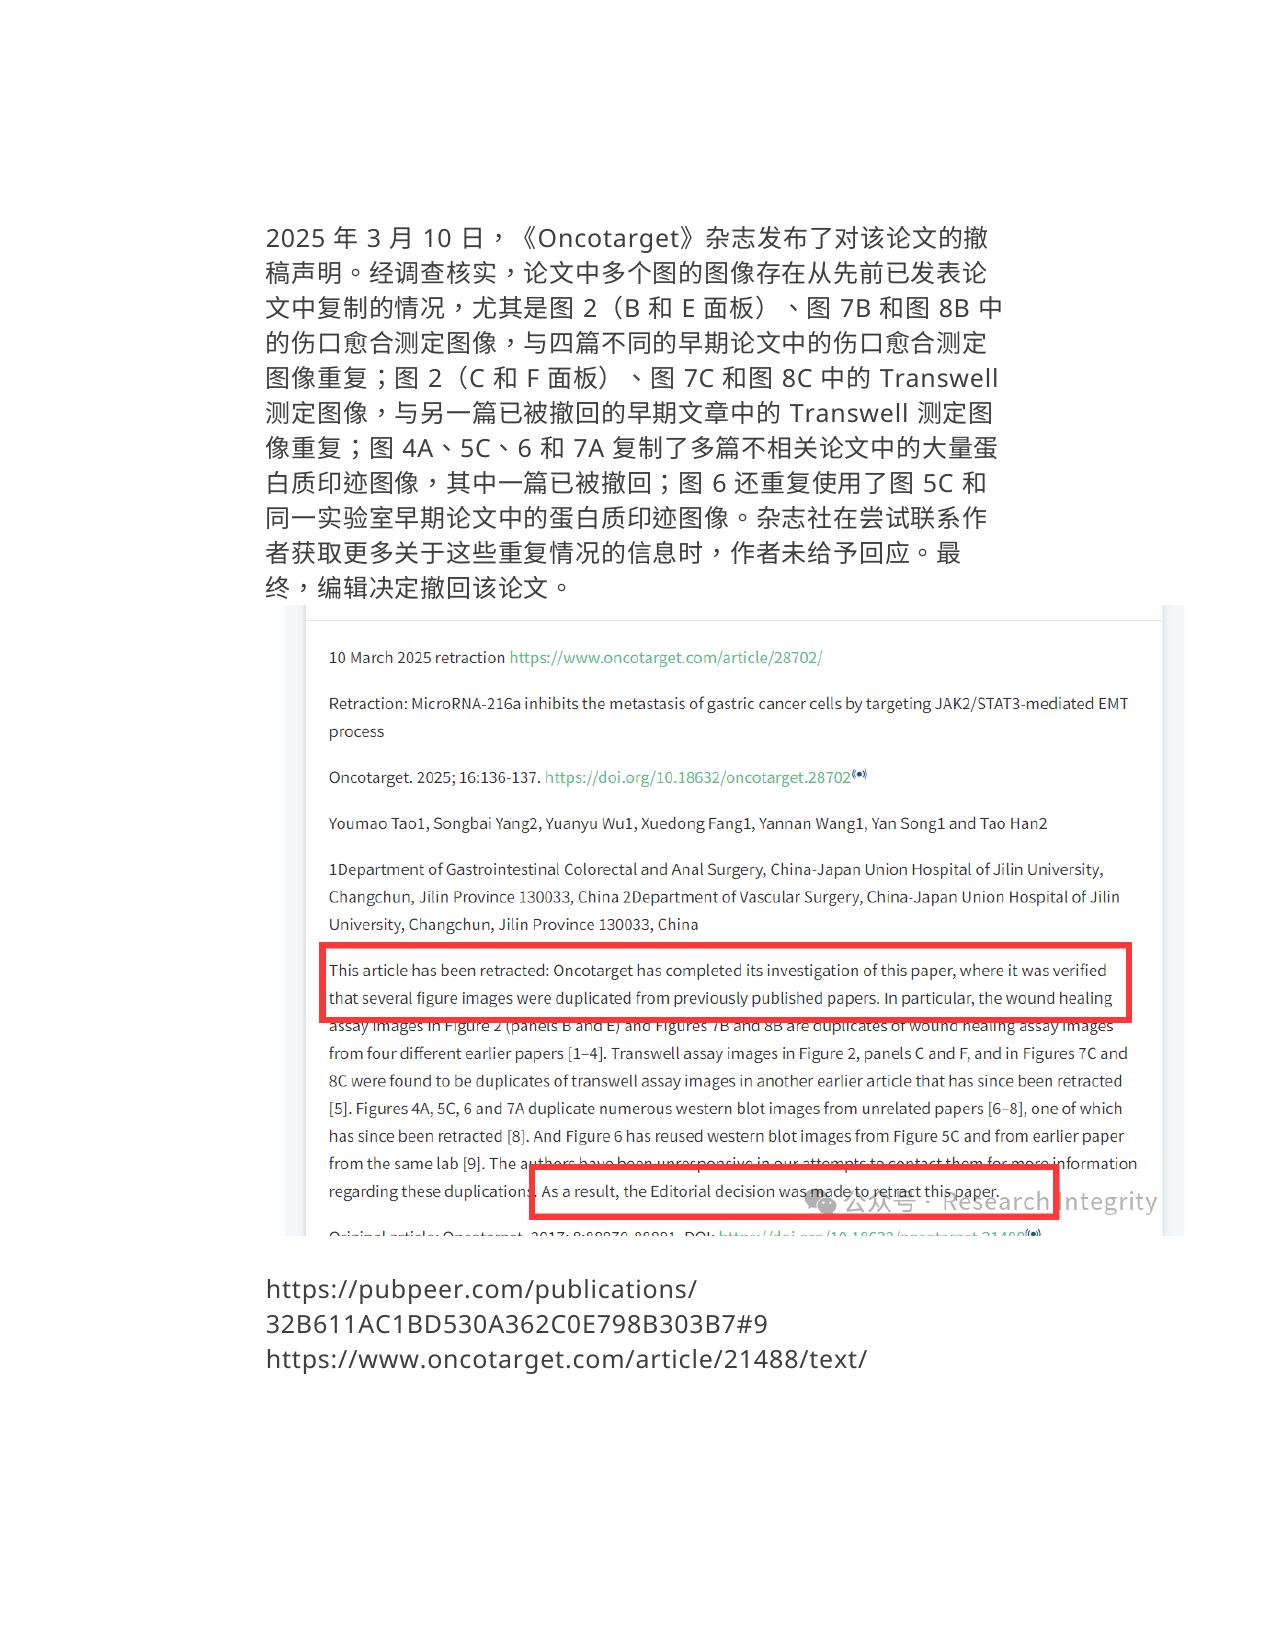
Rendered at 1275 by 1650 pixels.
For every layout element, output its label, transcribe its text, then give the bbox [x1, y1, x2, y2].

picture [284, 605, 1185, 1236]
text https://pubpeer.com/publications/32B611AC1BD530A362C0E798B303B7#9 [266, 1271, 1009, 1341]
text 2025 年 3 月 10 日，《Oncotarget》杂志发布了对该论文的撤稿声明。经调查核实，论文中多个图的图像存在从先前已发表论文中复制的情况，尤其是图 2（B 和 E 面板）、图 7B 和图 8B 中的伤口愈合测定图像，与四篇不同的早期论文中的伤口愈合测定图像重复；图 2（C 和 F 面板）、图 7C 和图 8C 中的 Transwell 测定图像，与另一篇已被撤回的早期文章中的 Transwell 测定图像重复；图 4A、5C、6 和 7A 复制了多篇不相关论文中的大量蛋白质印迹图像，其中一篇已被撤回；图 6 还重复使用了图 5C 和同一实验室早期论文中的蛋白质印迹图像。杂志社在尝试联系作者获取更多关于这些重复情况的信息时，作者未给予回应。最终，编辑决定撤回该论文。 [266, 220, 1009, 605]
text https://www.oncotarget.com/article/21488/text/ [266, 1341, 1009, 1376]
